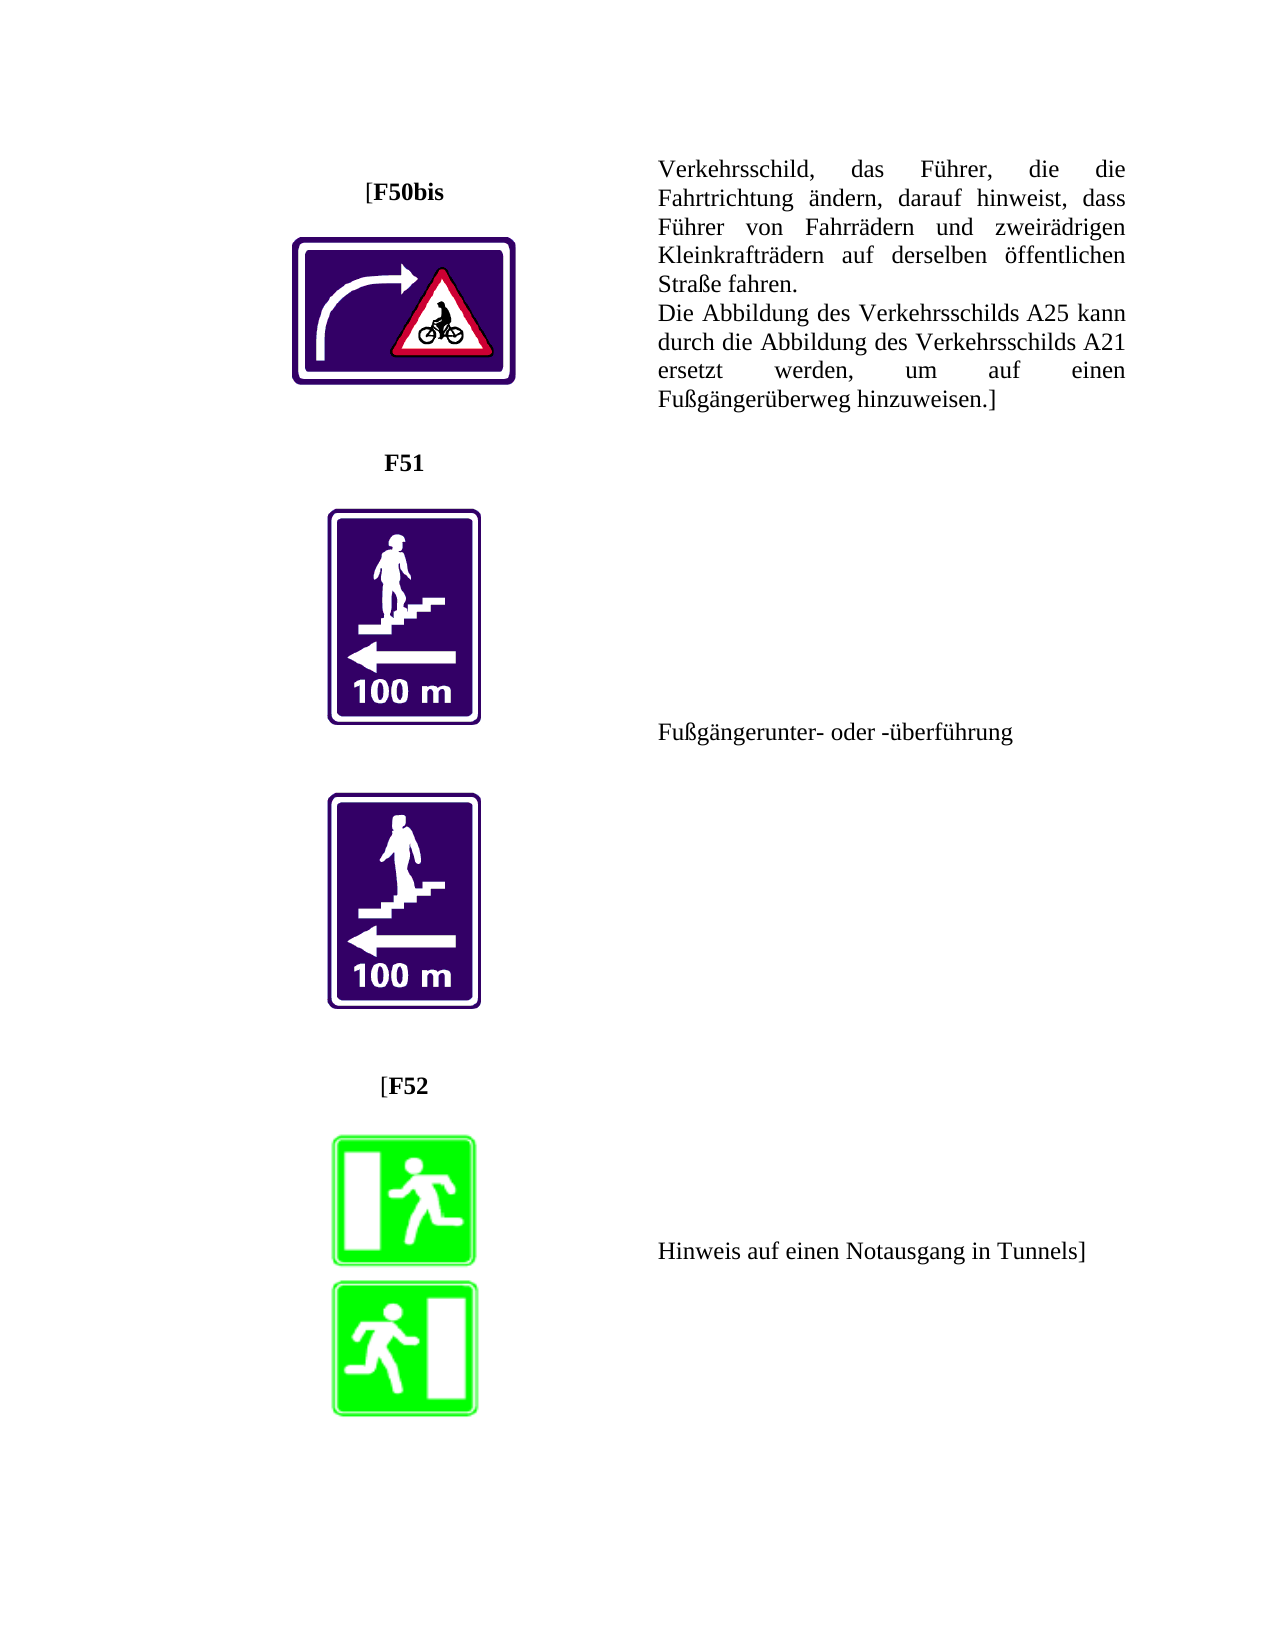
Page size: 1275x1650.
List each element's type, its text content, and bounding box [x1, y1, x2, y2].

picture [293, 236, 516, 385]
picture [323, 1130, 486, 1425]
table_cell Hinweis auf einen Notausgang in Tunnels] [645, 1046, 1138, 1462]
table_cell [164, 764, 644, 1046]
table_cell Fußgängerunter- oder -überführung [646, 424, 1138, 1046]
table_cell F51 [164, 424, 644, 763]
table_header [F50bis [164, 152, 644, 422]
table_header Verkehrsschild, das Führer, die die Fahrtrichtung ändern, darauf hinweist, dass Führer von Fahrrädern und zweirädrigen Kleinkrafträdern auf derselben öffentlichen Straße fahren. Die Abbildung des Verkehrsschilds A25 kann durch die Abbildung des Verkehrsschilds A21 ersetzt werden, um auf einen Fußgängerüberweg hinzuweisen.] [646, 152, 1138, 422]
picture [327, 508, 481, 725]
table_cell [F52 [163, 1046, 645, 1462]
picture [327, 792, 481, 1009]
